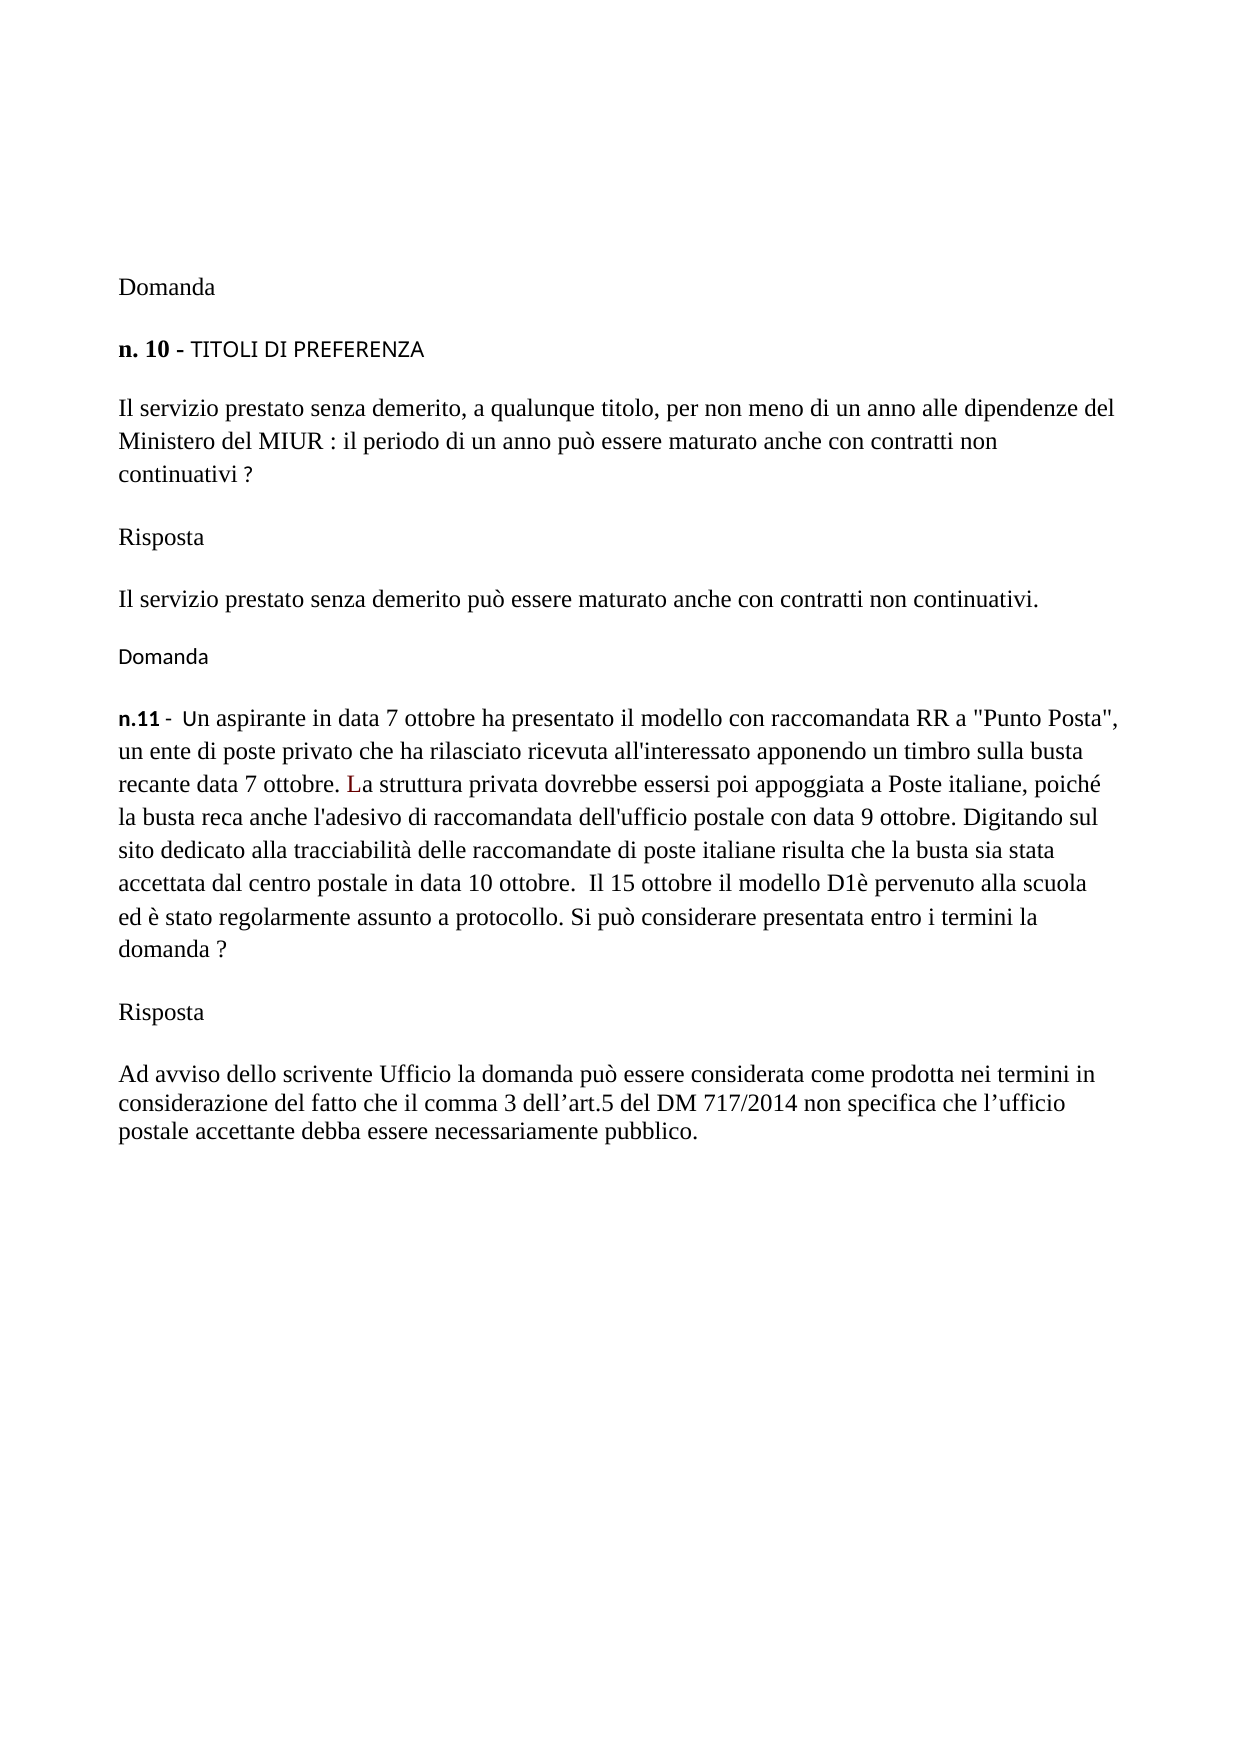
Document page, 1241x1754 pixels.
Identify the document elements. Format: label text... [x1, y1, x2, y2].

text n.11 - Un aspirante in data 7 ottobre ha presentato il modello con raccomandata RR a "Punto Posta", un ente di poste privato che ha rilasciato ricevuta all'interessato apponendo un timbro sulla busta recante data 7 ottobre. La struttura privata dovrebbe essersi poi appoggiata a Poste italiane, poiché la busta reca anche l'adesivo di raccomandata dell'ufficio postale con data 9 ottobre. Digitando sul sito dedicato alla tracciabilità delle raccomandate di poste italiane risulta che la busta sia stata accettata dal centro postale in data 10 ottobre. Il 15 ottobre il modello D1è pervenuto alla scuola ed è stato regolarmente assunto a protocollo. Si può considerare presentata entro i termini la domanda ? [118, 703, 1122, 963]
text Il servizio prestato senza demerito può essere maturato anche con contratti non continuativi. [118, 584, 1122, 613]
text Ad avviso dello scrivente Ufficio la domanda può essere considerata come prodotta nei termini in considerazione del fatto che il comma 3 dell’art.5 del DM 717/2014 non specifica che l’ufficio postale accettante debba essere necessariamente pubblico. [118, 1059, 1122, 1145]
text Risposta [118, 997, 1122, 1026]
text Il servizio prestato senza demerito, a qualunque titolo, per non meno di un anno alle dipendenze del Ministero del MIUR : il periodo di un anno può essere maturato anche con contratti non continuativi ? [118, 393, 1122, 488]
text Risposta [118, 522, 1122, 550]
text Domanda [118, 272, 1122, 301]
list n. 10 - TITOLI DI PREFERENZA [118, 334, 1122, 364]
text Domanda [118, 642, 1122, 670]
